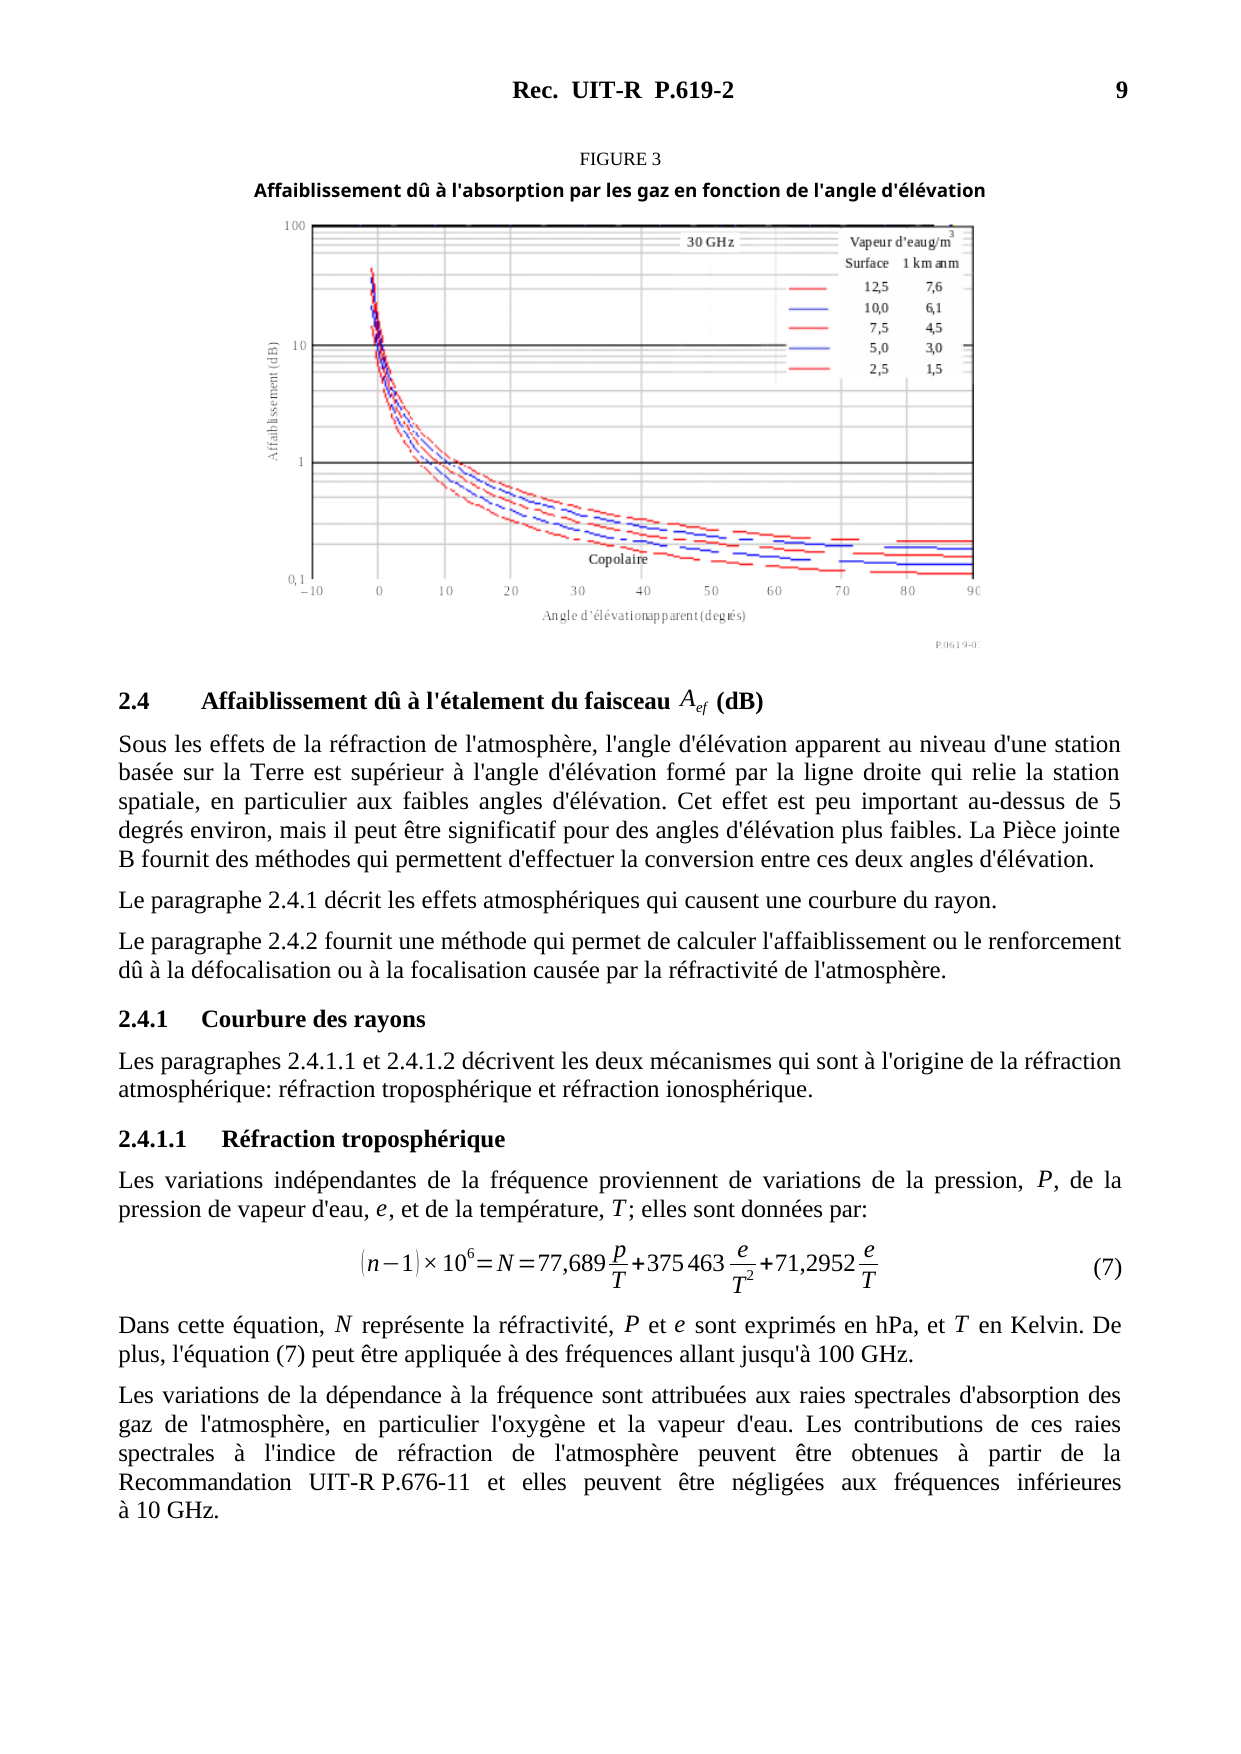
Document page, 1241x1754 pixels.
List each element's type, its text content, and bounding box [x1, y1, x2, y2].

text Dans cette équation, représente la réfractivité, et sont exprimés en hPa, et en Kelvin. De plus, l'équation (7) peut être appliquée à des fréquences allant jusqu'à 100 GHz. [118, 1310, 1122, 1368]
subtitle 2.4.1.1 Réfraction troposphérique [118, 1124, 1122, 1153]
text Le paragraphe 2.4.2 fournit une méthode qui permet de calculer l'affaiblissement ou le renforcement dû à la défocalisation ou à la focalisation causée par la réfractivité de l'atmosphère. [118, 926, 1122, 984]
text Les variations indépendantes de la fréquence proviennent de variations de la pression, , de la pression de vapeur d'eau, , et de la température, ; elles sont données par: [118, 1165, 1122, 1223]
text FIGURE 3 [118, 148, 1122, 169]
subtitle 2.4 Affaiblissement dû à l'étalement du faisceau (dB) [118, 685, 1122, 716]
text Sous les effets de la réfraction de l'atmosphère, l'angle d'élévation apparent au niveau d'une station basée sur la Terre est supérieur à l'angle d'élévation formé par la ligne droite qui relie la station spatiale, en particulier aux faibles angles d'élévation. Cet effet est peu important au-dessus de 5 degrés environ, mais il peut être significatif pour des angles d'élévation plus faibles. La Pièce jointe B fournit des méthodes qui permettent d'effectuer la conversion entre ces deux angles d'élévation. [118, 729, 1122, 872]
text Le paragraphe 2.4.1 décrit les effets atmosphériques qui causent une courbure du rayon. [118, 885, 1122, 914]
subtitle 2.4.1 Courbure des rayons [118, 1004, 1122, 1033]
text (7) [118, 1235, 1122, 1298]
title Affaiblissement dû à l'absorption par les gaz en fonction de l'angle d'élévation [118, 178, 1122, 203]
text Les paragraphes 2.4.1.1 et 2.4.1.2 décrivent les deux mécanismes qui sont à l'origine de la réfraction atmosphérique: réfraction troposphérique et réfraction ionosphérique. [118, 1046, 1122, 1103]
text Les variations de la dépendance à la fréquence sont attribuées aux raies spectrales d'absorption des gaz de l'atmosphère, en particulier l'oxygène et la vapeur d'eau. Les contributions de ces raies spectrales à l'indice de réfraction de l'atmosphère peuvent être obtenues à partir de la Recommandation UIT-R P.676-11 et elles peuvent être négligées aux fréquences inférieures à 10 GHz. [118, 1380, 1122, 1524]
